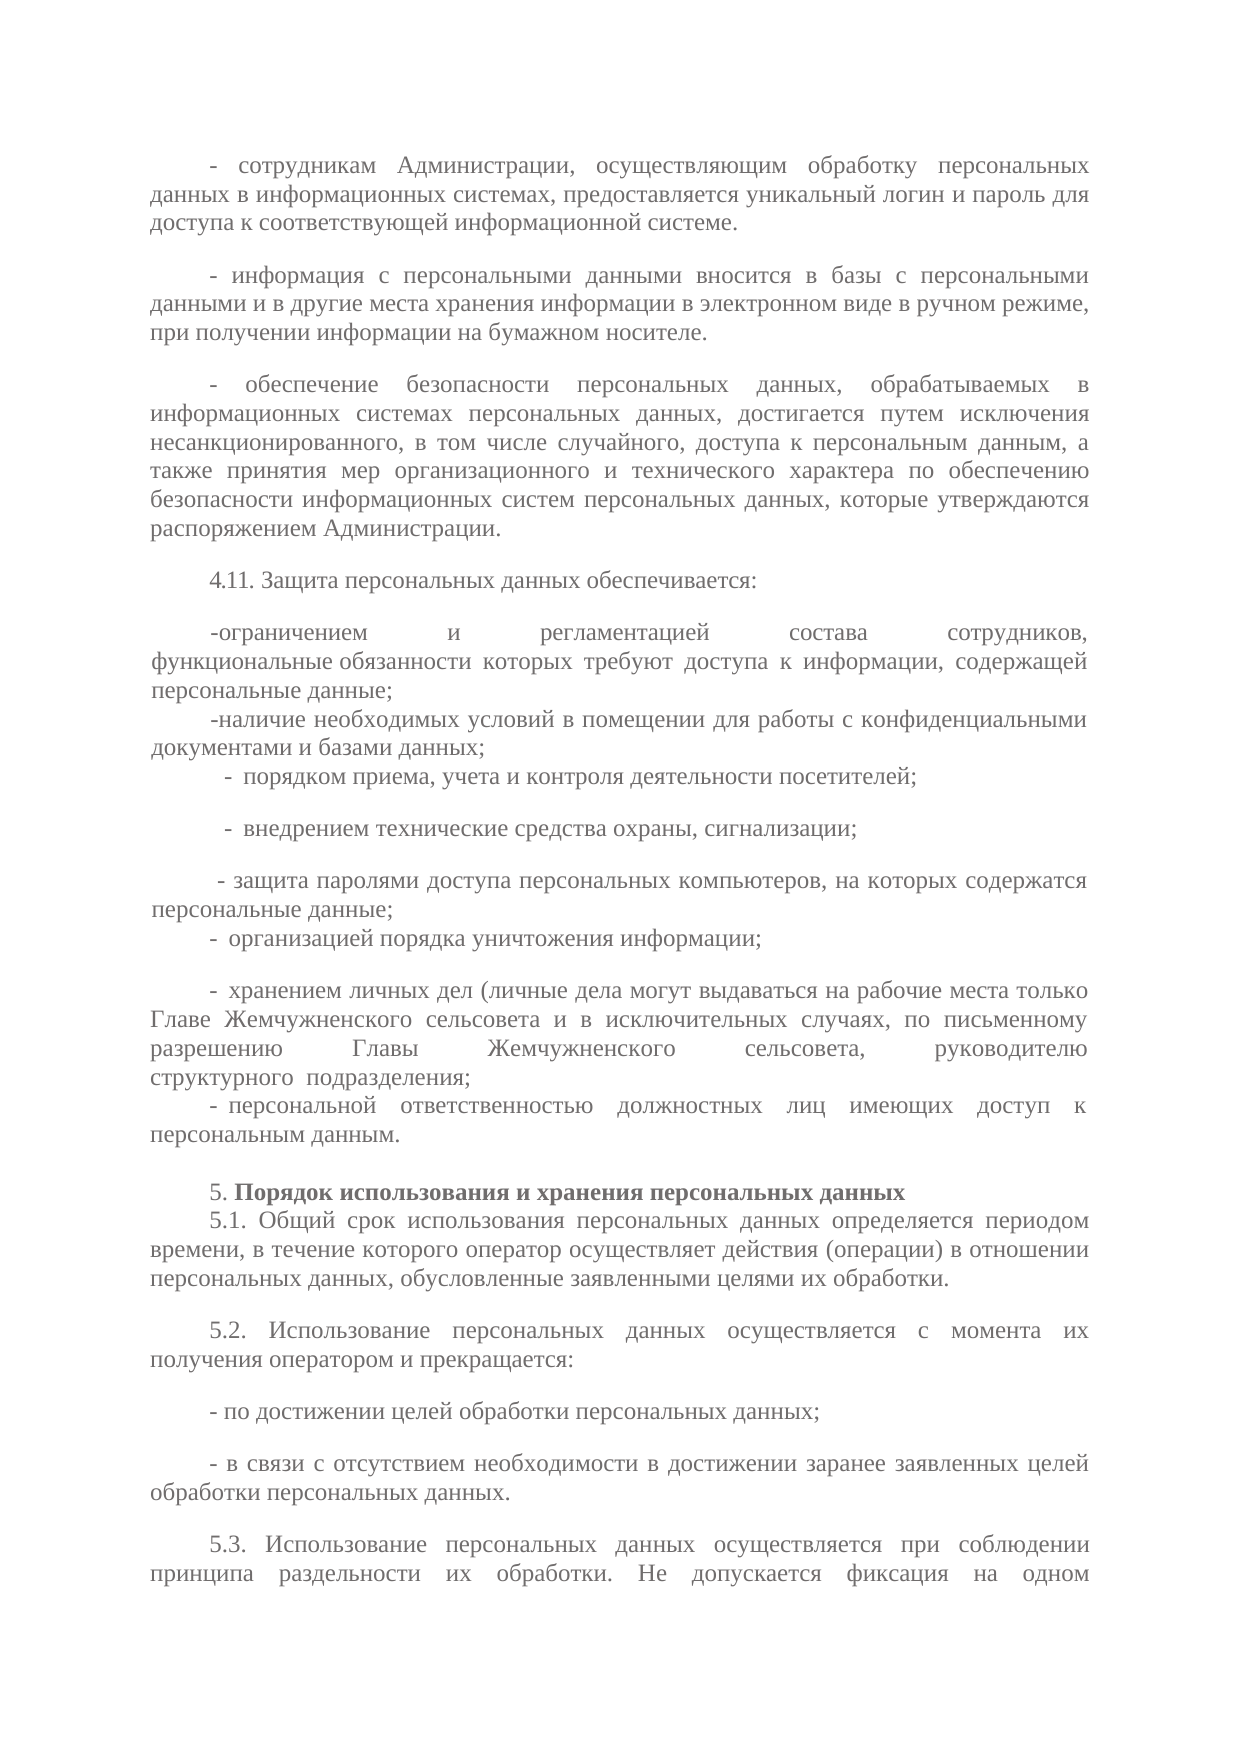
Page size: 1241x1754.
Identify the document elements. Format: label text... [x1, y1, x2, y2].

text 5.2. Использование персональных данных осуществляется с момента их получения оператором и прекращается: [150, 1315, 1090, 1372]
text - внедрением технические средства охраны, сигнализации; [165, 813, 1090, 842]
text 5. Порядок использования и хранения персональных данных [209, 1177, 1087, 1205]
text - порядком приема, учета и контроля деятельности посетителей; [165, 761, 1090, 790]
text - хранением личных дел (личные дела могут выдаваться на рабочие места только Главе Жемчужненского сельсовета и в исключительных случаях, по письменному разрешению Главы Жемчужненского сельсовета, руководителю структурного подразделения; [150, 975, 1088, 1090]
text 5.1. Общий срок использования персональных данных определяется периодом времени, в течение которого оператор осуществляет действия (операции) в отношении персональных данных, обусловленные заявленными целями их обработки. [150, 1205, 1090, 1292]
text - в связи с отсутствием необходимости в достижении заранее заявленных целей обработки персональных данных. [150, 1448, 1090, 1506]
text - защита паролями доступа персональных компьютеров, на которых содержатся персональные данные; [151, 866, 1088, 923]
text - обеспечение безопасности персональных данных, обрабатываемых в информационных системах персональных данных, достигается путем исключения несанкционированного, в том числе случайного, доступа к персональным данным, а также принятия мер организационного и технического характера по обеспечению безопасности информационных систем персональных данных, которые утверждаются распоряжением Администрации. [150, 369, 1090, 542]
text - по достижении целей обработки персональных данных; [150, 1396, 1090, 1425]
text 4.11. Защита персональных данных обеспечивается: [150, 565, 1090, 594]
text - персональной ответственностью должностных лиц имеющих доступ к персональным данным. [150, 1090, 1087, 1148]
text -ограничением и регламентацией состава сотрудников, функциональные обязанности которых требуют доступа к информации, содержащей персональные данные; [151, 617, 1088, 704]
text - информация с персональными данными вносится в базы с персональными данными и в другие места хранения информации в электронном виде в ручном режиме, при получении информации на бумажном носителе. [150, 260, 1090, 346]
text -наличие необходимых условий в помещении для работы с конфиденциальными документами и базами данных; [151, 704, 1088, 761]
text - сотрудникам Администрации, осуществляющим обработку персональных данных в информационных системах, предоставляется уникальный логин и пароль для доступа к соответствующей информационной системе. [150, 150, 1090, 236]
text - организацией порядка уничтожения информации; [150, 923, 1090, 952]
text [150, 1529, 1090, 1587]
